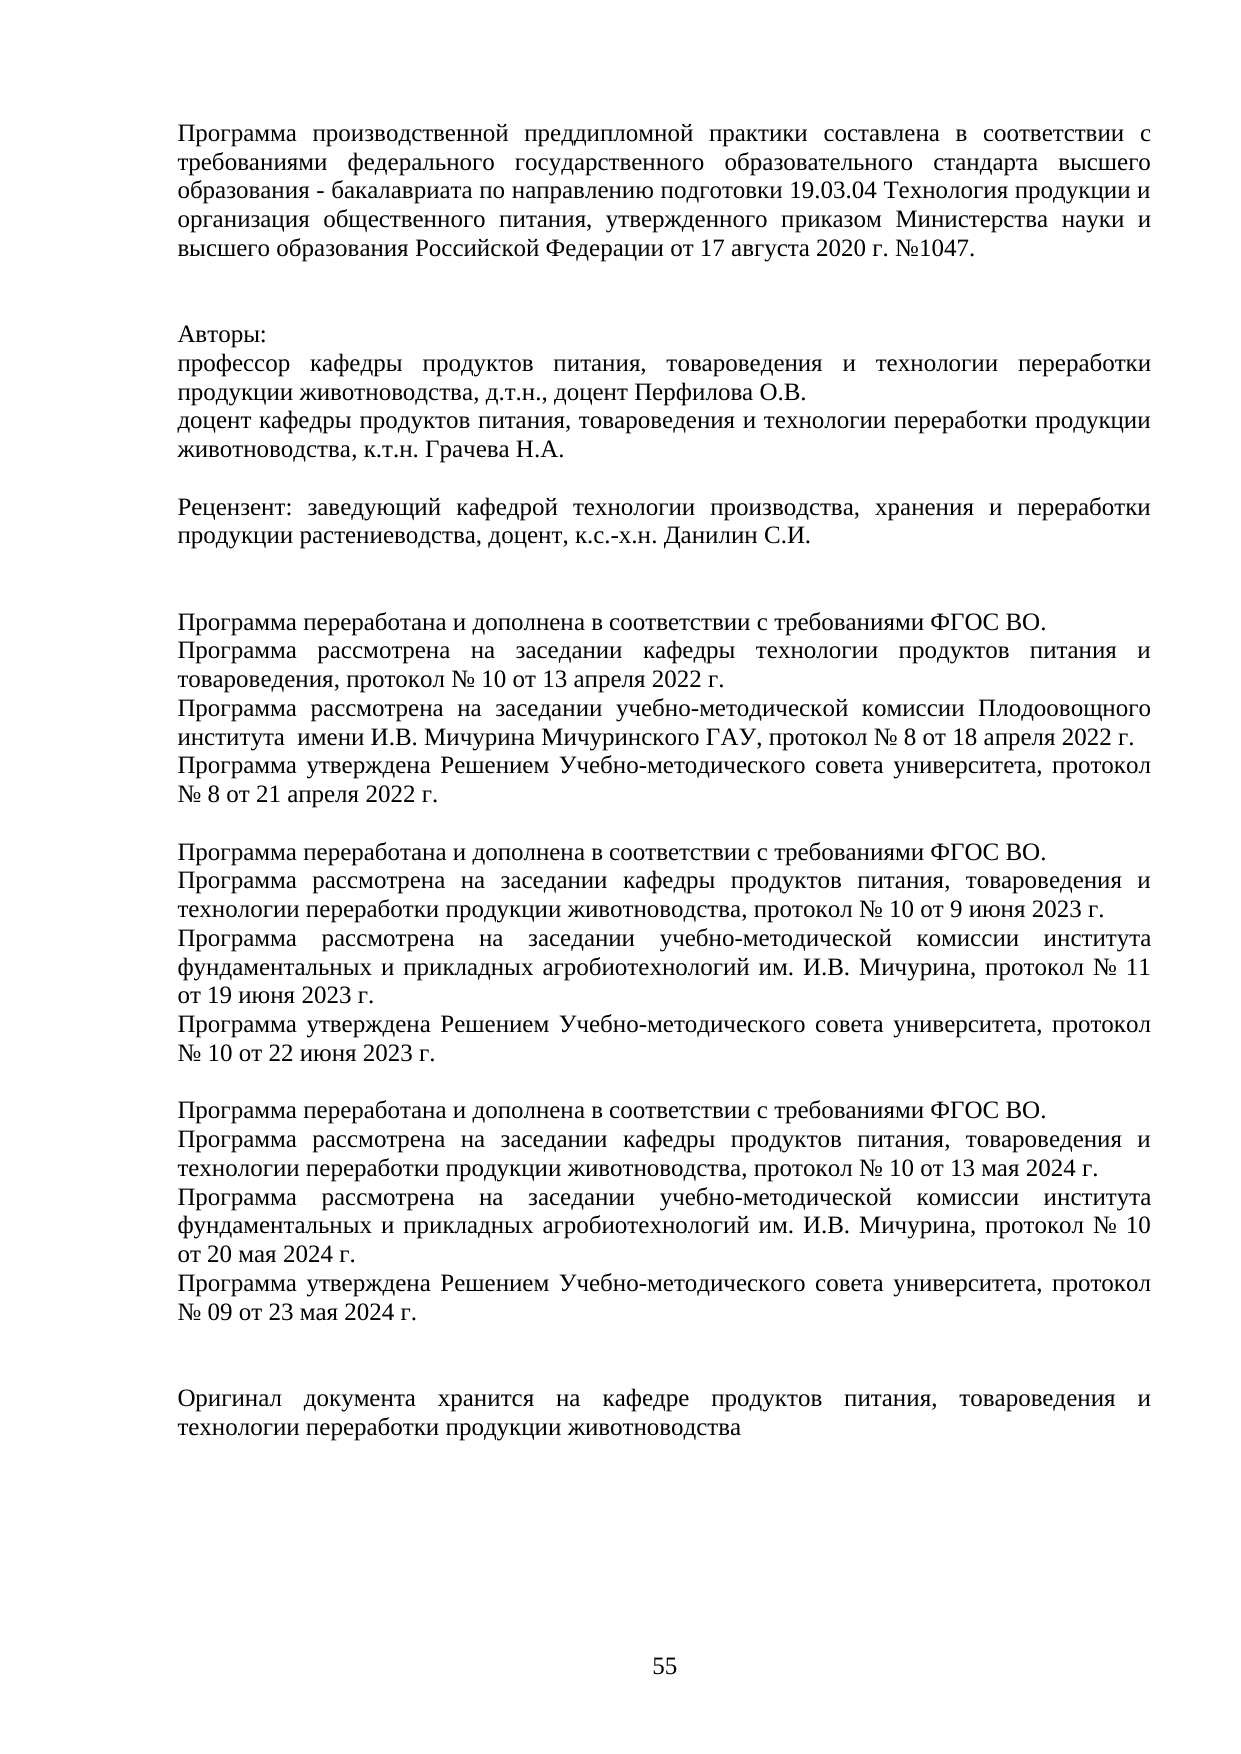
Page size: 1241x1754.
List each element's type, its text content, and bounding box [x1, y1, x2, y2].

text Программа производственной преддипломной практики составлена в соответствии с требованиями федерального государственного образовательного стандарта высшего образования - бакалавриата по направлению подготовки 19.03.04 Технология продукции и организация общественного питания, утвержденного приказом Министерства науки и высшего образования Российской Федерации от 17 августа 2020 г. №1047. [177, 118, 1152, 262]
text профессор кафедры продуктов питания, товароведения и технологии переработки продукции животноводства, д.т.н., доцент Перфилова О.В. [177, 348, 1152, 406]
text Программа утверждена Решением Учебно-методического совета университета, протокол № 8 от 21 апреля 2022 г. [177, 751, 1152, 808]
text Рецензент: заведующий кафедрой технологии производства, хранения и переработки продукции растениеводства, доцент, к.с.-х.н. Данилин С.И. [177, 492, 1152, 549]
text Программа переработана и дополнена в соответствии с требованиями ФГОС ВО. [177, 837, 1152, 866]
text Программа утверждена Решением Учебно-методического совета университета, протокол № 10 от 22 июня 2023 г. [177, 1009, 1152, 1067]
text доцент кафедры продуктов питания, товароведения и технологии переработки продукции животноводства, к.т.н. Грачева Н.А. [177, 406, 1152, 463]
text Программа рассмотрена на заседании кафедры технологии продуктов питания и товароведения, протокол № 10 от 13 апреля 2022 г. [177, 636, 1152, 693]
text Программа рассмотрена на заседании учебно-методической комиссии Плодоовощного института имени И.В. Мичурина Мичуринского ГАУ, протокол № 8 от 18 апреля 2022 г. [177, 693, 1152, 751]
text Программа рассмотрена на заседании кафедры продуктов питания, товароведения и технологии переработки продукции животноводства, протокол № 10 от 9 июня 2023 г. [177, 866, 1152, 923]
text Программа переработана и дополнена в соответствии с требованиями ФГОС ВО. [177, 607, 1152, 636]
text Программа рассмотрена на заседании кафедры продуктов питания, товароведения и технологии переработки продукции животноводства, протокол № 10 от 13 мая 2024 г. [177, 1124, 1152, 1182]
text Программа утверждена Решением Учебно-методического совета университета, протокол № 09 от 23 мая 2024 г. [177, 1268, 1152, 1326]
text Программа рассмотрена на заседании учебно-методической комиссии института фундаментальных и прикладных агробиотехнологий им. И.В. Мичурина, протокол № 10 от 20 мая 2024 г. [177, 1182, 1152, 1268]
text Оригинал документа хранится на кафедре продуктов питания, товароведения и технологии переработки продукции животноводства [177, 1383, 1152, 1441]
text Авторы: [177, 319, 1152, 348]
text Программа рассмотрена на заседании учебно-методической комиссии института фундаментальных и прикладных агробиотехнологий им. И.В. Мичурина, протокол № 11 от 19 июня 2023 г. [177, 923, 1152, 1009]
text Программа переработана и дополнена в соответствии с требованиями ФГОС ВО. [177, 1096, 1152, 1124]
